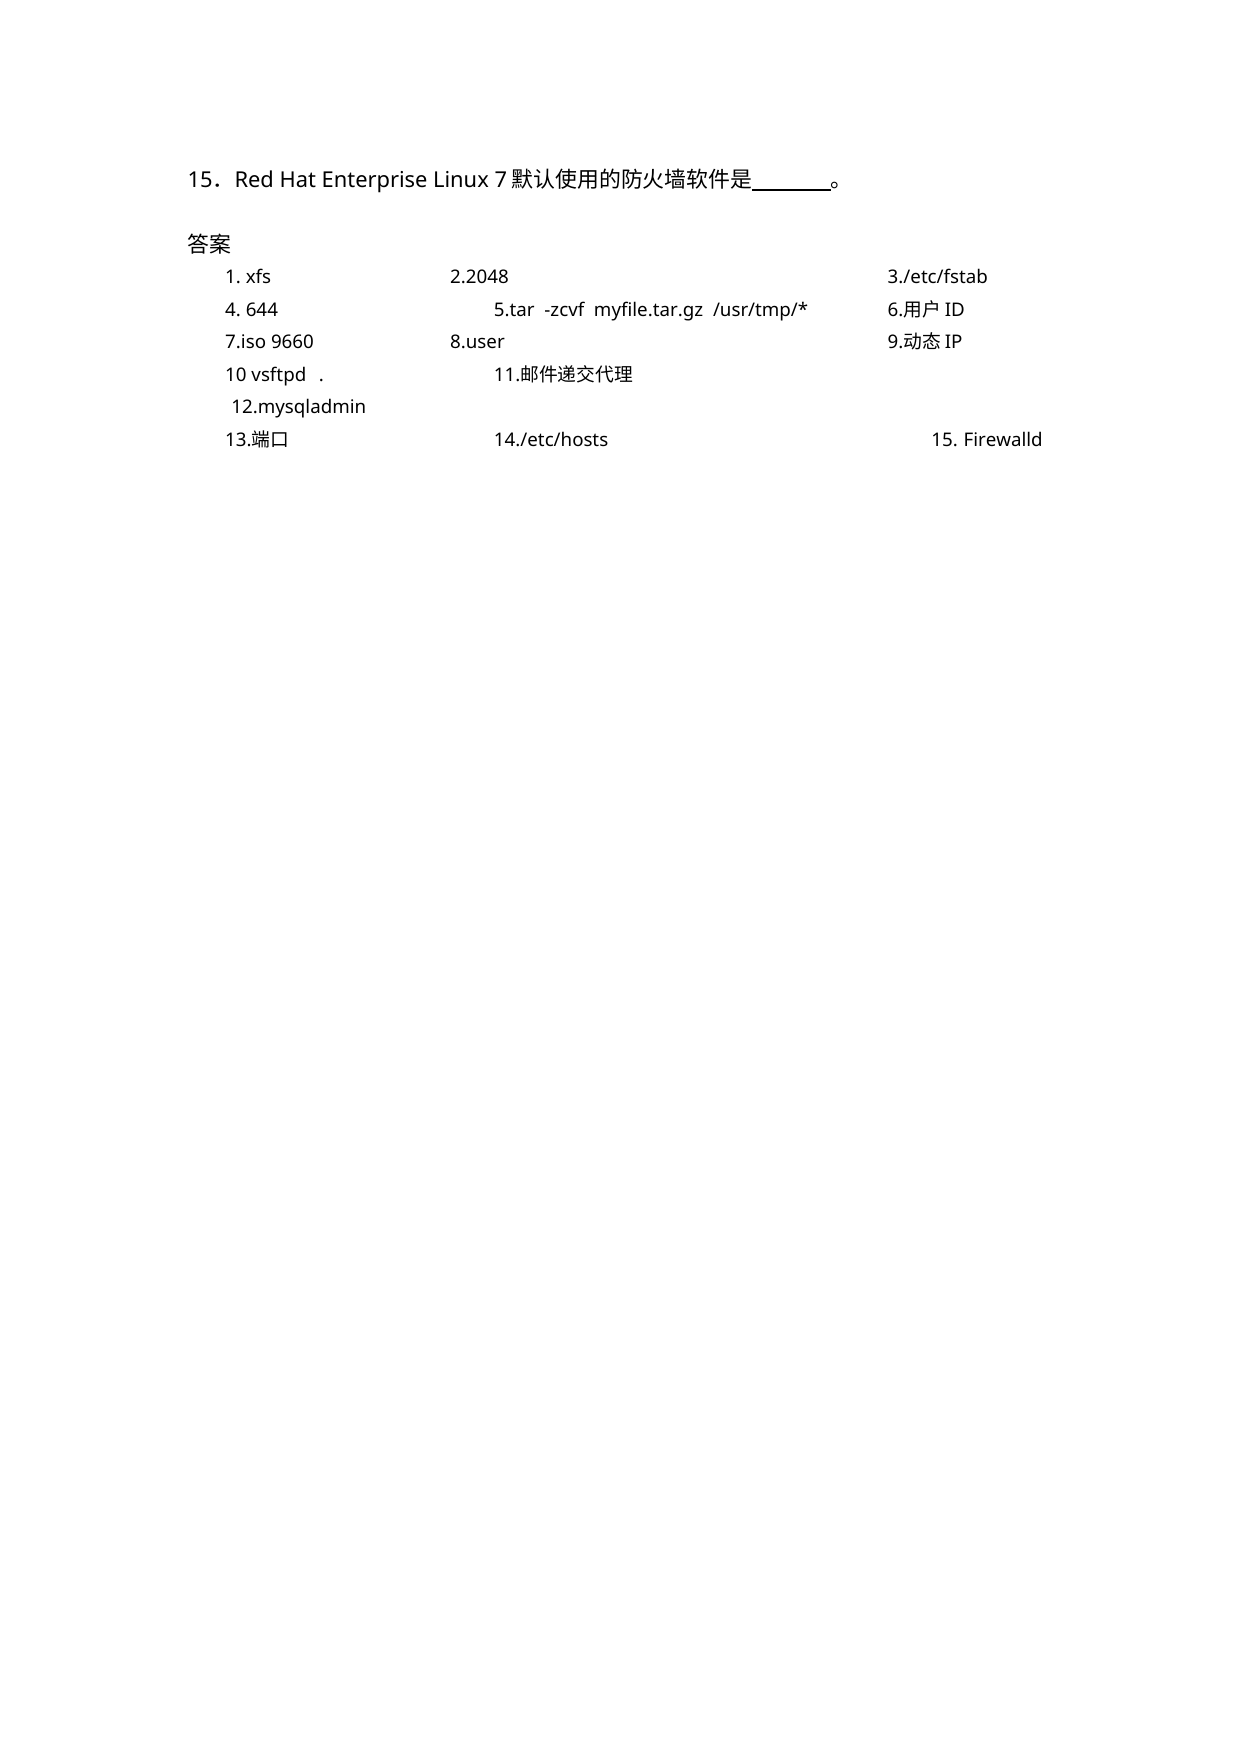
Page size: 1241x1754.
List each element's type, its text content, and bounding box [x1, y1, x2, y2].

text 7.iso 9660 8.user 9.动态IP [187, 324, 1053, 357]
text 15．Red Hat Enterprise Linux 7默认使用的防火墙软件是 。 [187, 162, 1053, 194]
text 13.端口 14./etc/hosts 15. Firewalld [187, 422, 1053, 454]
text 答案 [187, 227, 1053, 259]
text 1. xfs 2.2048 3./etc/fstab [187, 259, 1053, 292]
text 4. 644 5.tar -zcvf myfile.tar.gz /usr/tmp/* 6.用户ID [187, 292, 1053, 324]
text 10 vsftpd . 11.邮件递交代理 12.mysqladmin [187, 357, 1053, 422]
